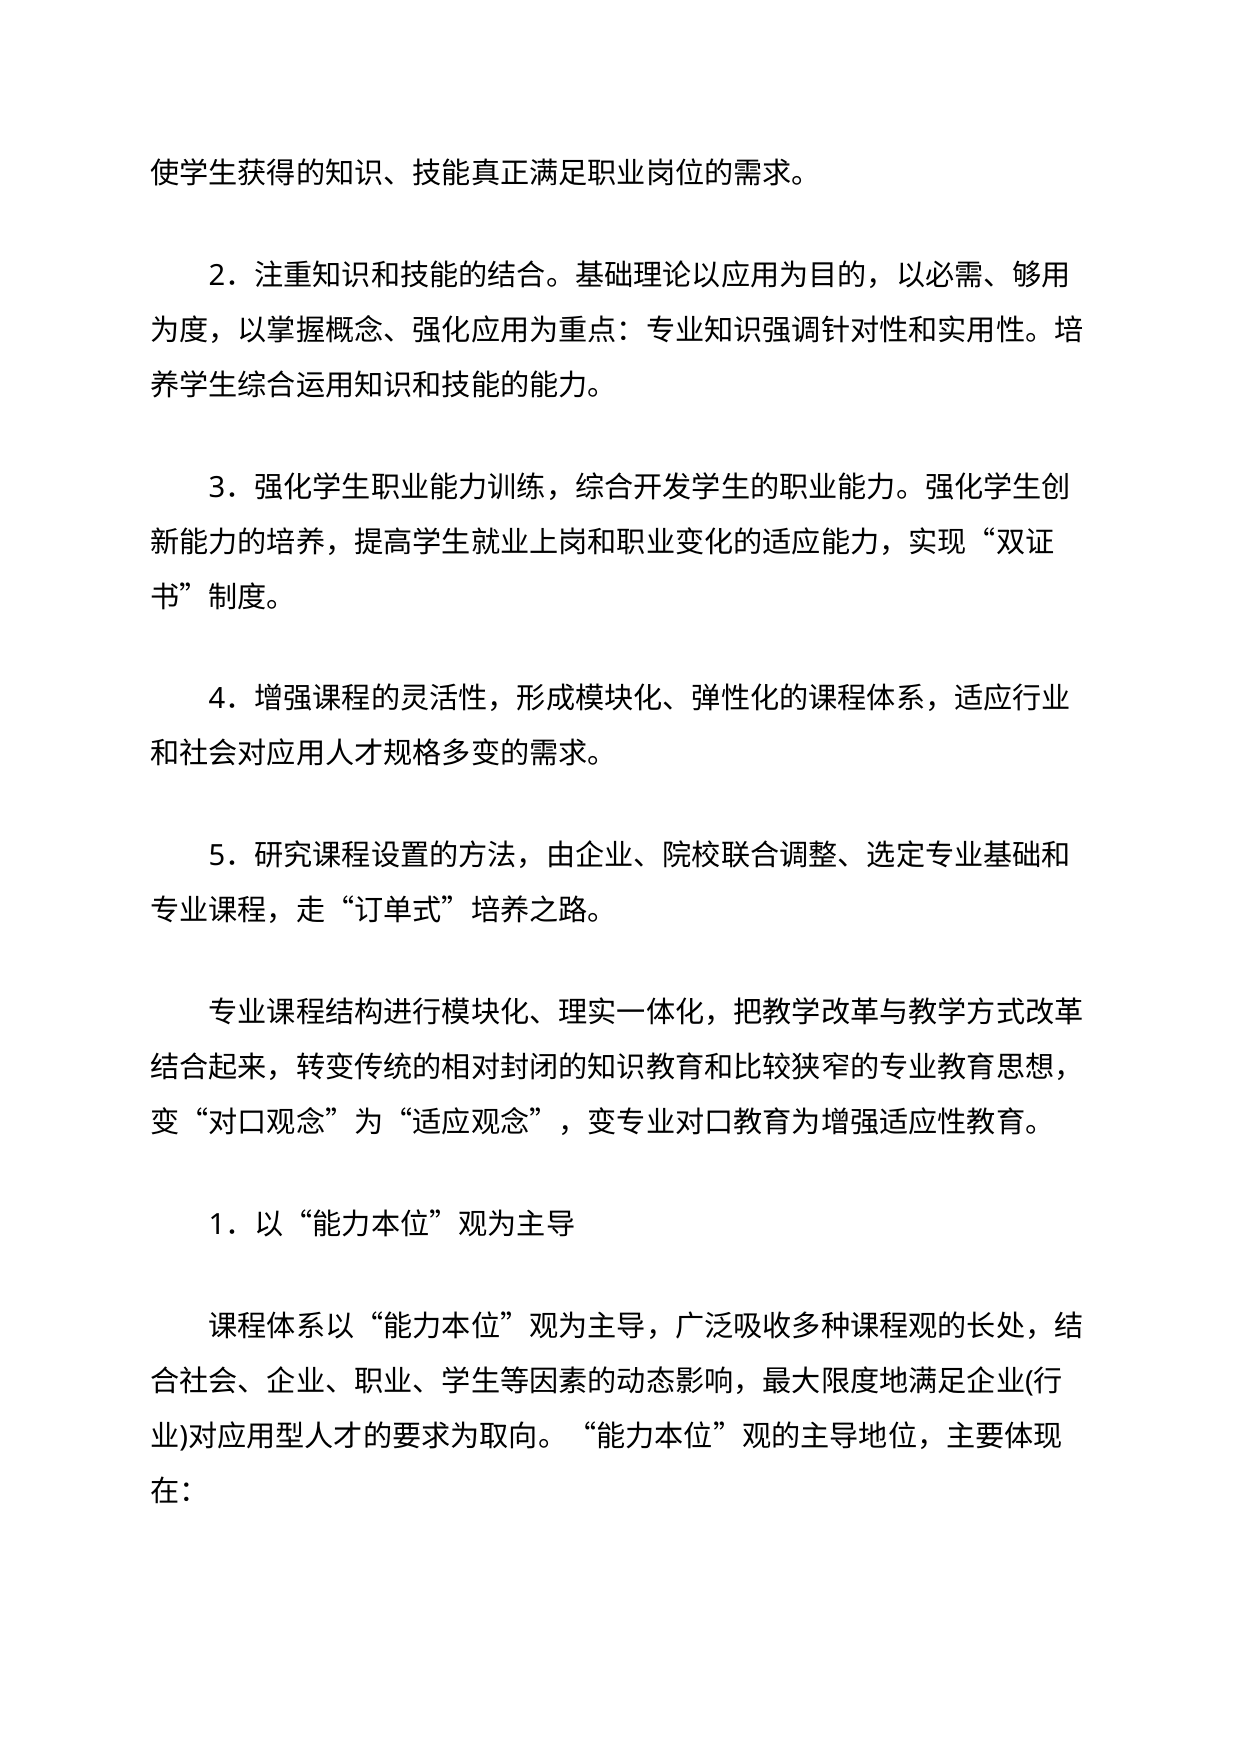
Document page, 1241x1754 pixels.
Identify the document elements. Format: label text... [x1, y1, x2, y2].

text 2．注重知识和技能的结合。基础理论以应用为目的，以必需、够用为度，以掌握概念、强化应用为重点：专业知识强调针对性和实用性。培养学生综合运用知识和技能的能力。 [150, 252, 1090, 404]
text 4．增强课程的灵活性，形成模块化、弹性化的课程体系，适应行业和社会对应用人才规格多变的需求。 [150, 675, 1090, 772]
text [150, 150, 1090, 192]
text 1．以“能力本位”观为主导 [150, 1200, 1090, 1243]
text 3．强化学生职业能力训练，综合开发学生的职业能力。强化学生创新能力的培养，提高学生就业上岗和职业变化的适应能力，实现“双证书”制度。 [150, 463, 1090, 616]
text 5．研究课程设置的方法，由企业、院校联合调整、选定专业基础和专业课程，走“订单式”培养之路。 [150, 832, 1090, 929]
text 专业课程结构进行模块化、理实一体化，把教学改革与教学方式改革结合起来，转变传统的相对封闭的知识教育和比较狭窄的专业教育思想，变“对口观念”为“适应观念”，变专业对口教育为增强适应性教育。 [150, 989, 1090, 1141]
text 课程体系以“能力本位”观为主导，广泛吸收多种课程观的长处，结合社会、企业、职业、学生等因素的动态影响，最大限度地满足企业(行业)对应用型人才的要求为取向。“能力本位”观的主导地位，主要体现在： [150, 1302, 1090, 1509]
